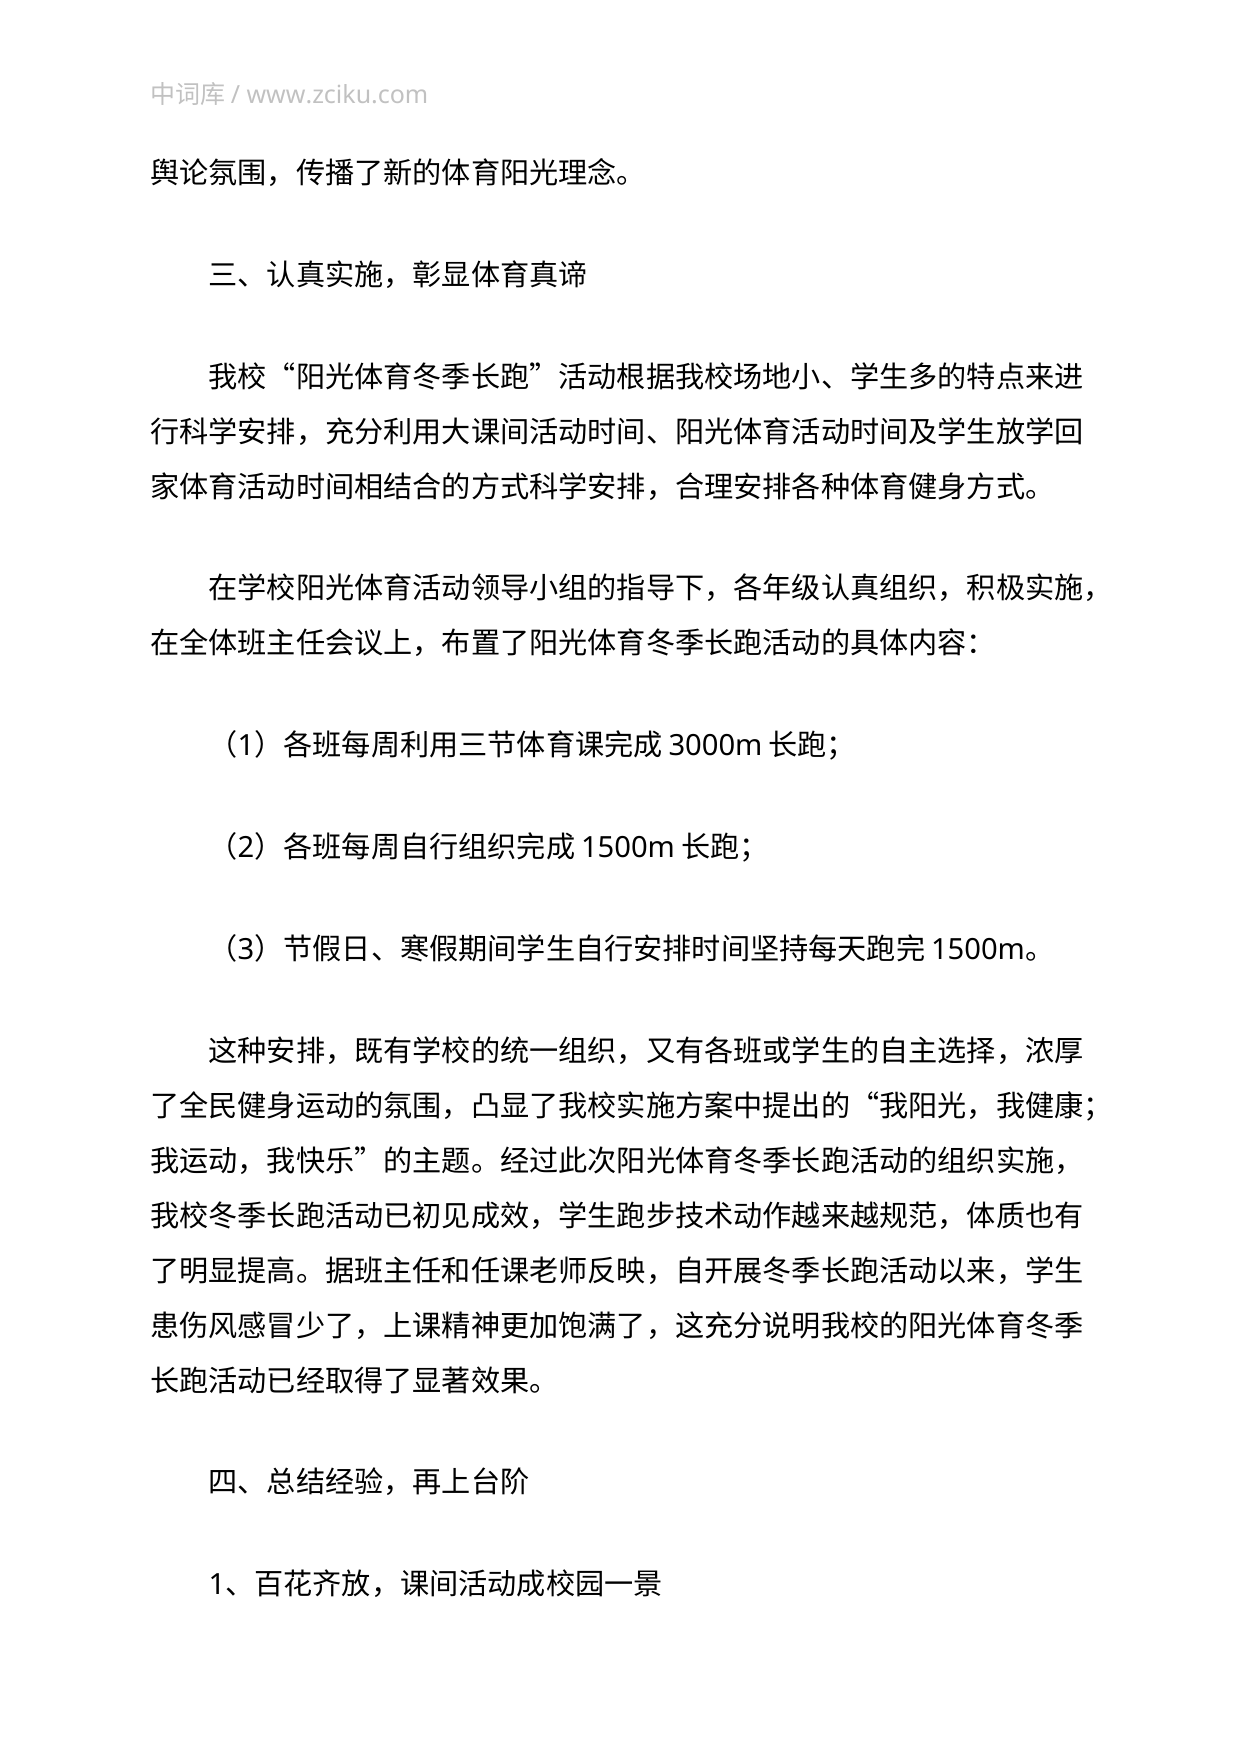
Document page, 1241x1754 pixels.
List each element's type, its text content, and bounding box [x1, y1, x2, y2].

text 1、百花齐放，课间活动成校园一景 [150, 1561, 1090, 1603]
text 我校“阳光体育冬季长跑”活动根据我校场地小、学生多的特点来进行科学安排，充分利用大课间活动时间、阳光体育活动时间及学生放学回家体育活动时间相结合的方式科学安排，合理安排各种体育健身方式。 [150, 353, 1090, 506]
text （3）节假日、寒假期间学生自行安排时间坚持每天跑完1500m。 [150, 926, 1090, 968]
text （2）各班每周自行组织完成1500m长跑； [150, 824, 1090, 866]
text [150, 150, 1090, 192]
text 这种安排，既有学校的统一组织，又有各班或学生的自主选择，浓厚了全民健身运动的氛围，凸显了我校实施方案中提出的“我阳光，我健康；我运动，我快乐”的主题。经过此次阳光体育冬季长跑活动的组织实施，我校冬季长跑活动已初见成效，学生跑步技术动作越来越规范，体质也有了明显提高。据班主任和任课老师反映，自开展冬季长跑活动以来，学生患伤风感冒少了，上课精神更加饱满了，这充分说明我校的阳光体育冬季长跑活动已经取得了显著效果。 [150, 1028, 1090, 1399]
text 三、认真实施，彰显体育真谛 [150, 252, 1090, 294]
text （1）各班每周利用三节体育课完成3000m长跑； [150, 722, 1090, 764]
text 在学校阳光体育活动领导小组的指导下，各年级认真组织，积极实施，在全体班主任会议上，布置了阳光体育冬季长跑活动的具体内容： [150, 565, 1090, 662]
text 四、总结经验，再上台阶 [150, 1459, 1090, 1501]
